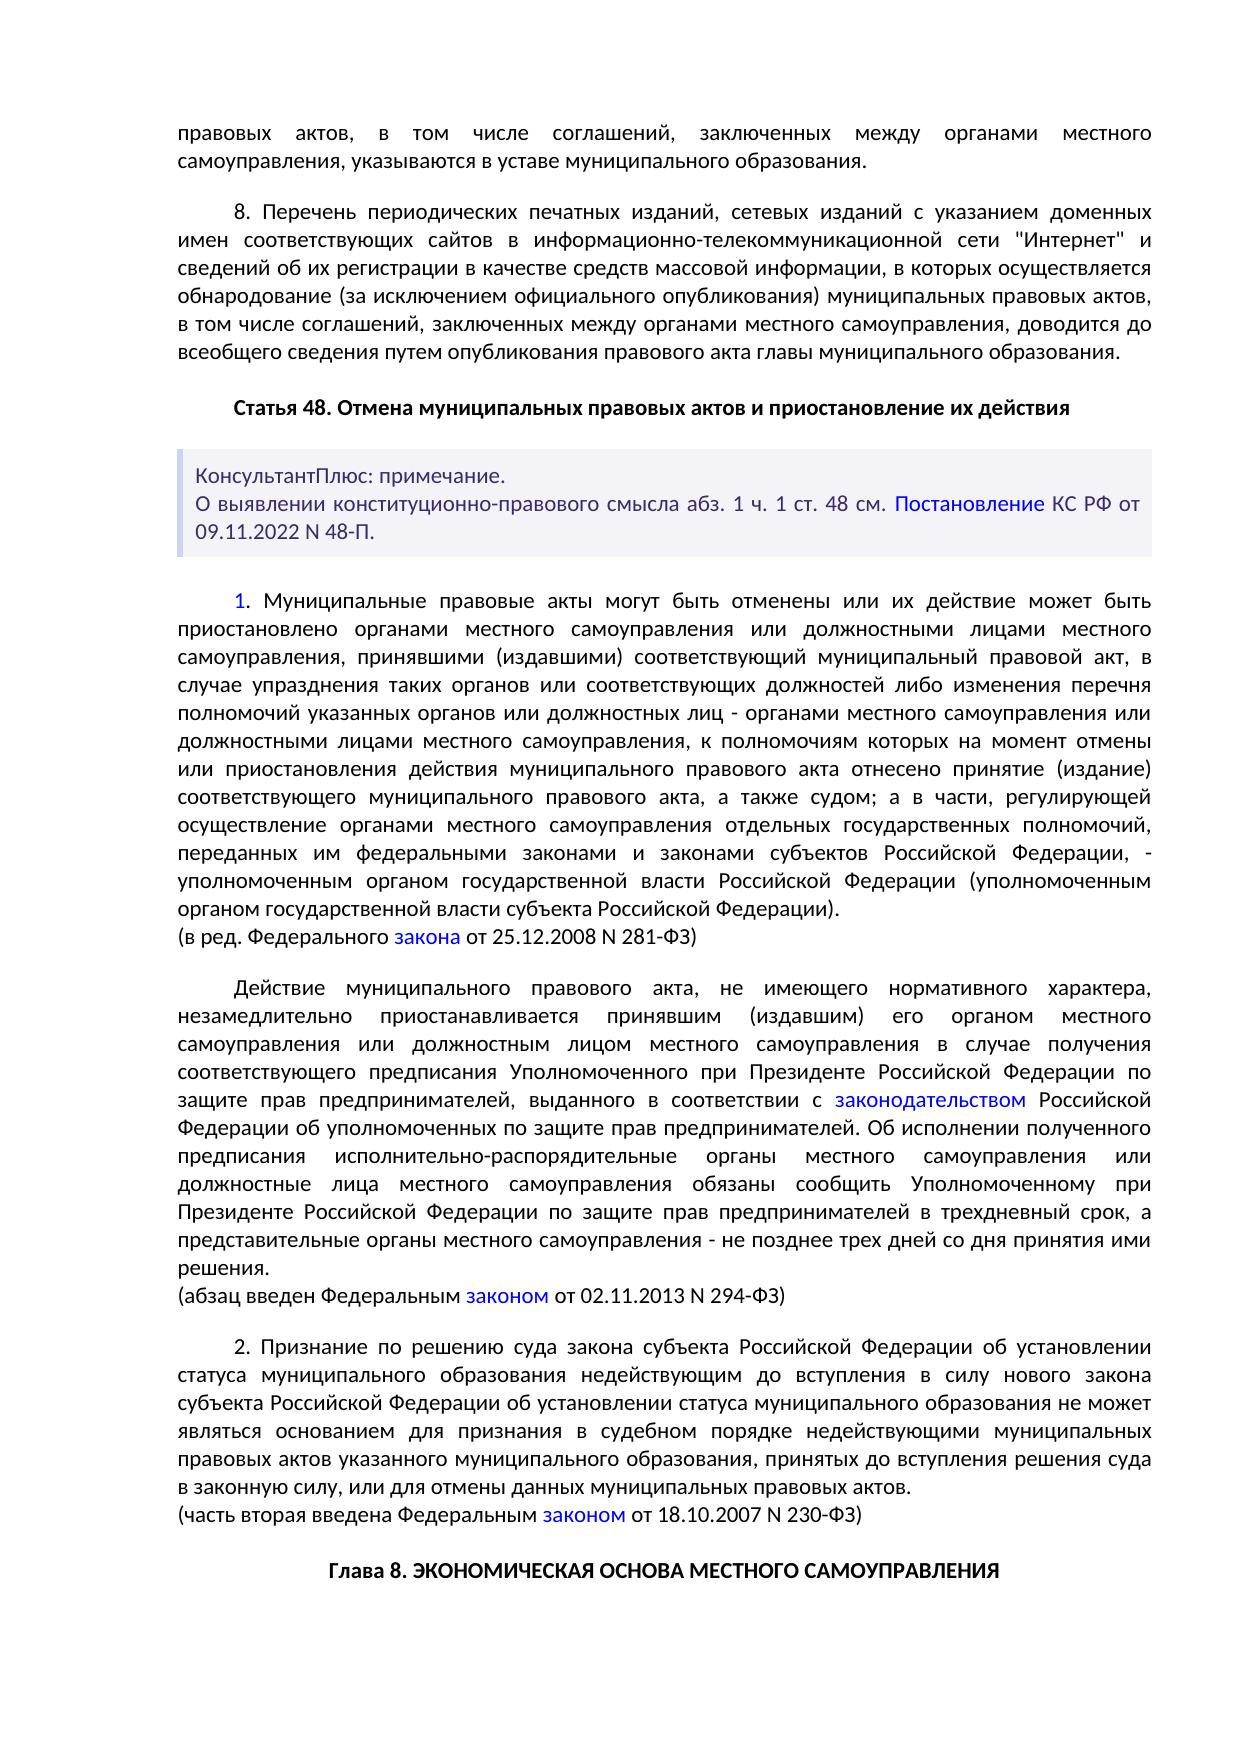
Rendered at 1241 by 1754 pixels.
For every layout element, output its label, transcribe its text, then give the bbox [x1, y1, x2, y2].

text (в ред. Федерального закона от 25.12.2008 N 281-ФЗ) [177, 922, 1152, 950]
text 8. Перечень периодических печатных изданий, сетевых изданий с указанием доменных имен соответствующих сайтов в информационно-телекоммуникационной сети "Интернет" и сведений об их регистрации в качестве средств массовой информации, в которых осуществляется обнародование (за исключением официального опубликования) муниципальных правовых актов, в том числе соглашений, заключенных между органами местного самоуправления, доводится до всеобщего сведения путем опубликования правового акта главы муниципального образования. [177, 197, 1152, 365]
title Глава 8. ЭКОНОМИЧЕСКАЯ ОСНОВА МЕСТНОГО САМОУПРАВЛЕНИЯ [177, 1557, 1152, 1584]
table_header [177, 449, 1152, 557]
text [177, 118, 1152, 174]
text Действие муниципального правового акта, не имеющего нормативного характера, незамедлительно приостанавливается принявшим (издавшим) его органом местного самоуправления или должностным лицом местного самоуправления в случае получения соответствующего предписания Уполномоченного при Президенте Российской Федерации по защите прав предпринимателей, выданного в соответствии с законодательством Российской Федерации об уполномоченных по защите прав предпринимателей. Об исполнении полученного предписания исполнительно-распорядительные органы местного самоуправления или должностные лица местного самоуправления обязаны сообщить Уполномоченному при Президенте Российской Федерации по защите прав предпринимателей в трехдневный срок, а представительные органы местного самоуправления - не позднее трех дней со дня принятия ими решения. [177, 973, 1152, 1281]
title Статья 48. Отмена муниципальных правовых актов и приостановление их действия [177, 393, 1152, 421]
text 2. Признание по решению суда закона субъекта Российской Федерации об установлении статуса муниципального образования недействующим до вступления в силу нового закона субъекта Российской Федерации об установлении статуса муниципального образования не может являться основанием для признания в судебном порядке недействующими муниципальных правовых актов указанного муниципального образования, принятых до вступления решения суда в законную силу, или для отмены данных муниципальных правовых актов. [177, 1332, 1152, 1501]
text (абзац введен Федеральным законом от 02.11.2013 N 294-ФЗ) [177, 1281, 1152, 1309]
text 1. Муниципальные правовые акты могут быть отменены или их действие может быть приостановлено органами местного самоуправления или должностными лицами местного самоуправления, принявшими (издавшими) соответствующий муниципальный правовой акт, в случае упразднения таких органов или соответствующих должностей либо изменения перечня полномочий указанных органов или должностных лиц - органами местного самоуправления или должностными лицами местного самоуправления, к полномочиям которых на момент отмены или приостановления действия муниципального правового акта отнесено принятие (издание) соответствующего муниципального правового акта, а также судом; а в части, регулирующей осуществление органами местного самоуправления отдельных государственных полномочий, переданных им федеральными законами и законами субъектов Российской Федерации, - уполномоченным органом государственной власти Российской Федерации (уполномоченным органом государственной власти субъекта Российской Федерации). [177, 586, 1152, 922]
text (часть вторая введена Федеральным законом от 18.10.2007 N 230-ФЗ) [177, 1501, 1152, 1528]
